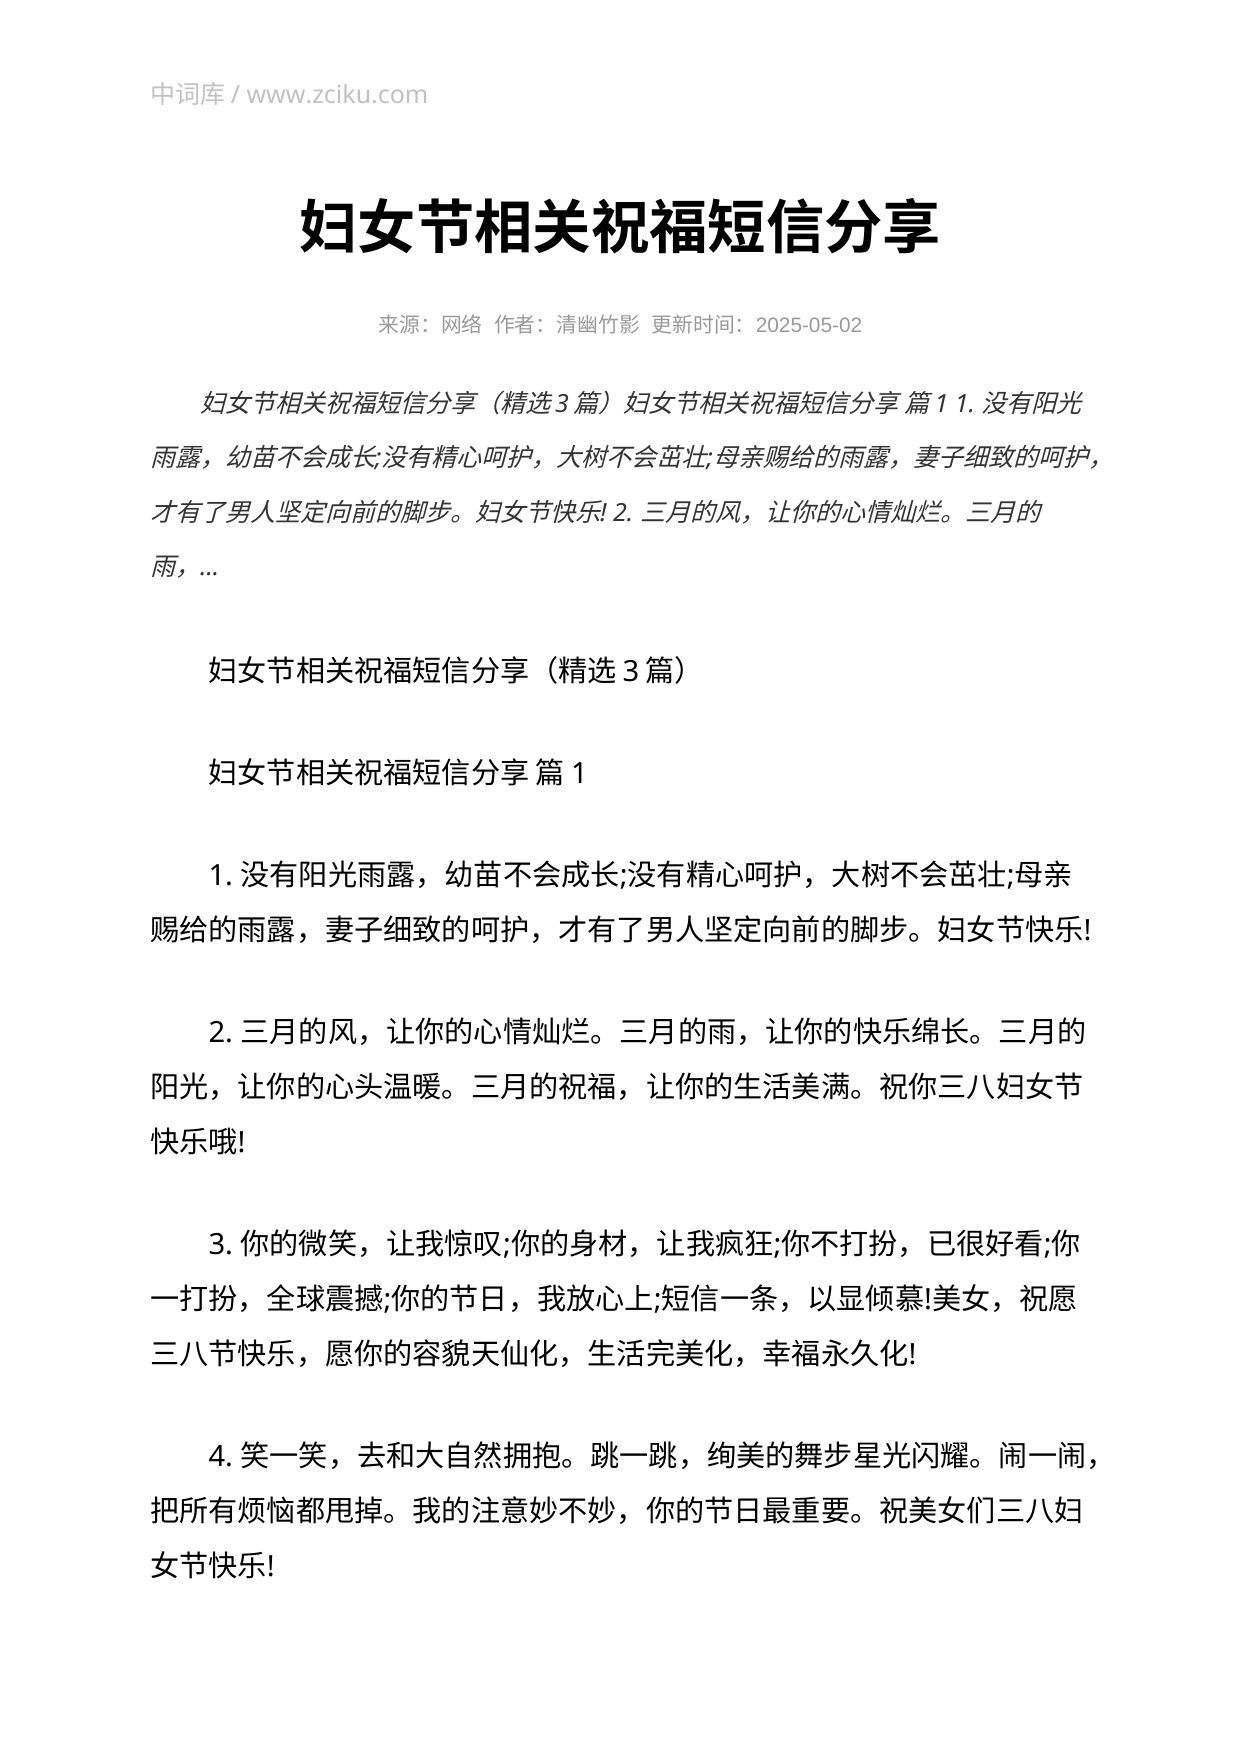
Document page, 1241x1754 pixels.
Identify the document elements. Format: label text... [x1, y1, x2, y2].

text 1. 没有阳光雨露，幼苗不会成长;没有精心呵护，大树不会茁壮;母亲赐给的雨露，妻子细致的呵护，才有了男人坚定向前的脚步。妇女节快乐! [150, 852, 1090, 949]
text 3. 你的微笑，让我惊叹;你的身材，让我疯狂;你不打扮，已很好看;你一打扮，全球震撼;你的节日，我放心上;短信一条，以显倾慕!美女，祝愿三八节快乐，愿你的容貌天仙化，生活完美化，幸福永久化! [150, 1221, 1090, 1373]
text 妇女节相关祝福短信分享 篇1 [150, 750, 1090, 792]
subtitle 妇女节相关祝福短信分享 [150, 181, 1090, 266]
text 4. 笑一笑，去和大自然拥抱。跳一跳，绚美的舞步星光闪耀。闹一闹，把所有烦恼都甩掉。我的注意妙不妙，你的节日最重要。祝美女们三八妇女节快乐! [150, 1433, 1090, 1585]
text 妇女节相关祝福短信分享（精选3篇）妇女节相关祝福短信分享 篇1 1. 没有阳光雨露，幼苗不会成长;没有精心呵护，大树不会茁壮;母亲赐给的雨露，妻子细致的呵护，才有了男人坚定向前的脚步。妇女节快乐! 2. 三月的风，让你的心情灿烂。三月的雨，... [150, 383, 1090, 583]
text 妇女节相关祝福短信分享（精选3篇） [150, 648, 1090, 690]
text 2. 三月的风，让你的心情灿烂。三月的雨，让你的快乐绵长。三月的阳光，让你的心头温暖。三月的祝福，让你的生活美满。祝你三八妇女节快乐哦! [150, 1009, 1090, 1161]
text 来源：网络 作者：清幽竹影 更新时间：2025-05-02 [150, 313, 1090, 337]
